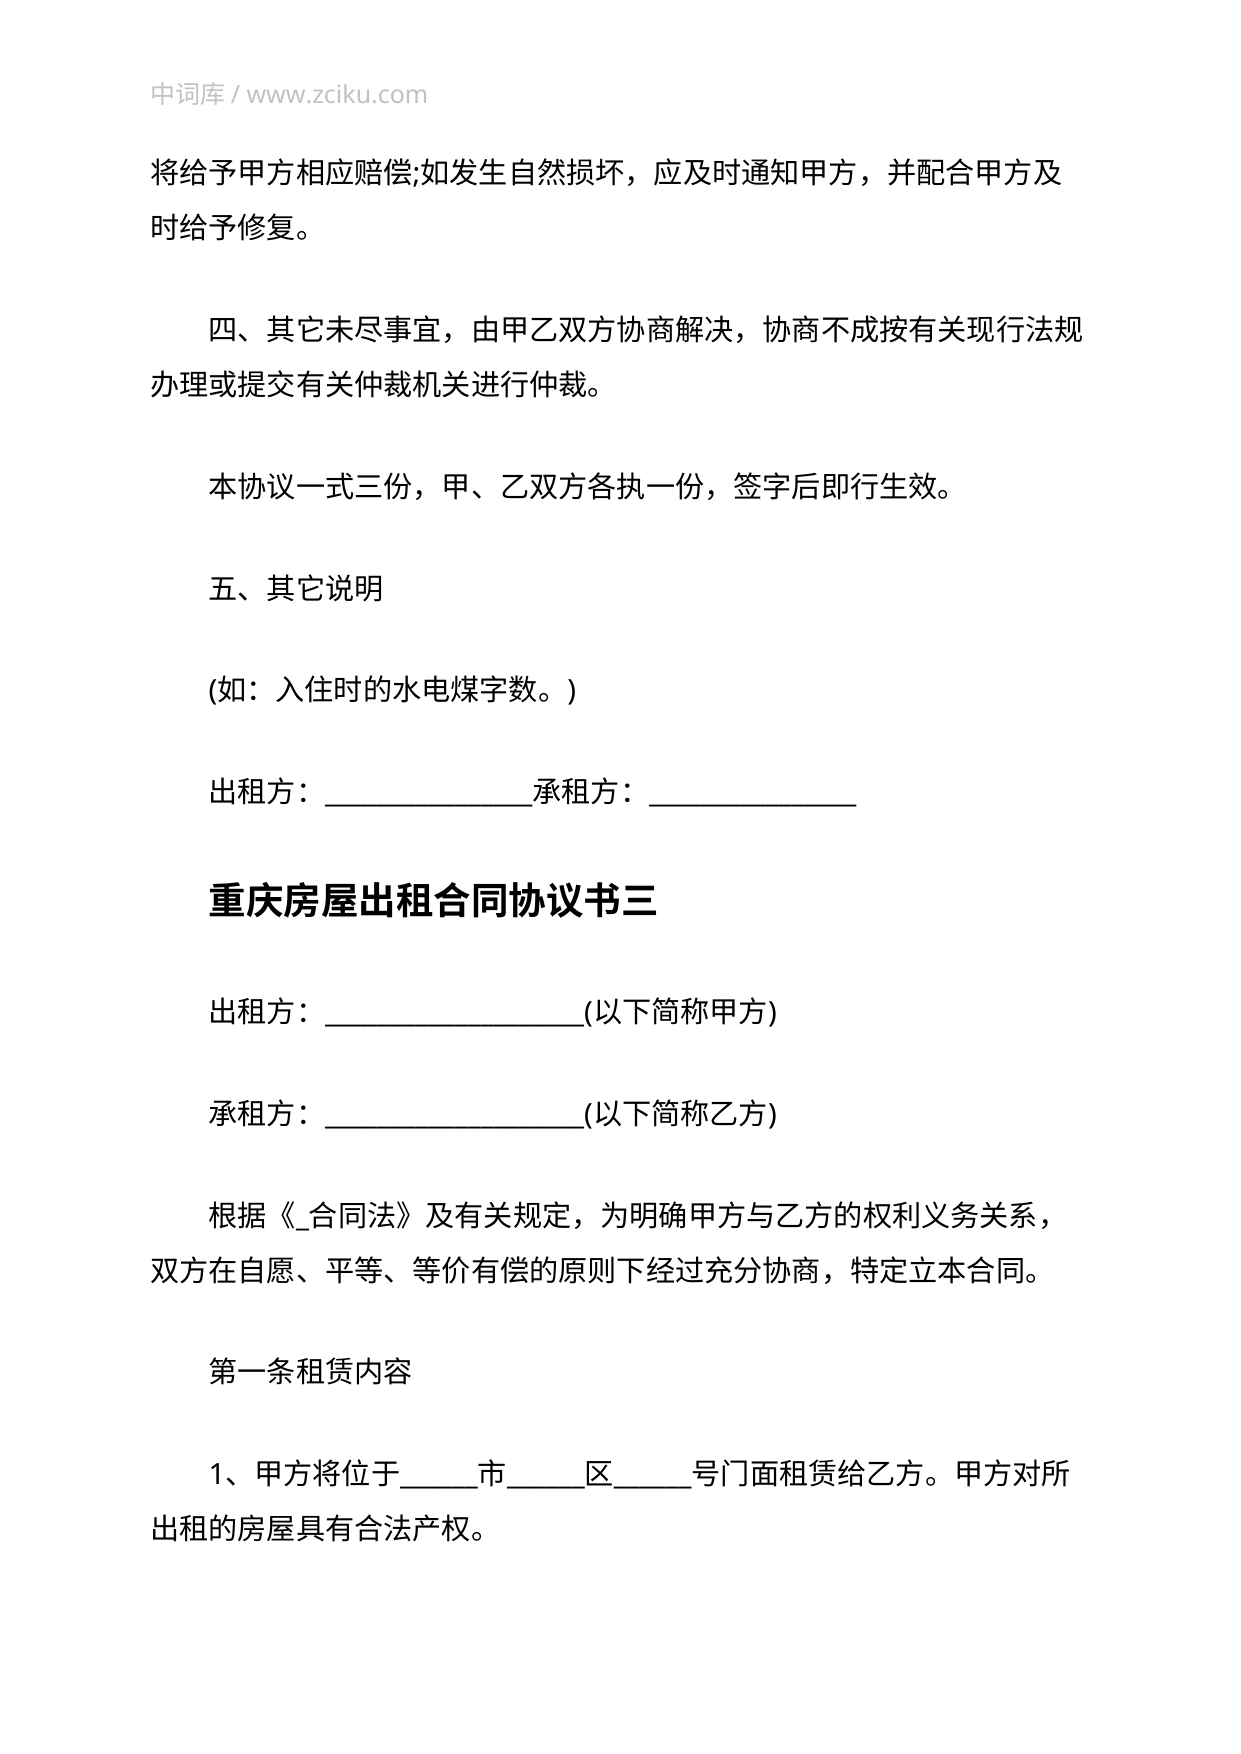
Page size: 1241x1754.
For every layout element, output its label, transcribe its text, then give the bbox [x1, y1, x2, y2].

text 出租方：________________承租方：________________ [150, 769, 1090, 811]
text (如：入住时的水电煤字数。) [150, 667, 1090, 709]
text 重庆房屋出租合同协议书三 [150, 871, 1090, 925]
text 第一条租赁内容 [150, 1349, 1090, 1391]
text 四、其它未尽事宜，由甲乙双方协商解决，协商不成按有关现行法规办理或提交有关仲裁机关进行仲裁。 [150, 307, 1090, 404]
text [150, 150, 1090, 247]
text 出租方：____________________(以下简称甲方) [150, 988, 1090, 1031]
text 五、其它说明 [150, 565, 1090, 607]
text 承租方：____________________(以下简称乙方) [150, 1090, 1090, 1133]
text 1、甲方将位于______市______区______号门面租赁给乙方。甲方对所出租的房屋具有合法产权。 [150, 1451, 1090, 1548]
text 本协议一式三份，甲、乙双方各执一份，签字后即行生效。 [150, 463, 1090, 506]
text 根据《_合同法》及有关规定，为明确甲方与乙方的权利义务关系，双方在自愿、平等、等价有偿的原则下经过充分协商，特定立本合同。 [150, 1192, 1090, 1289]
